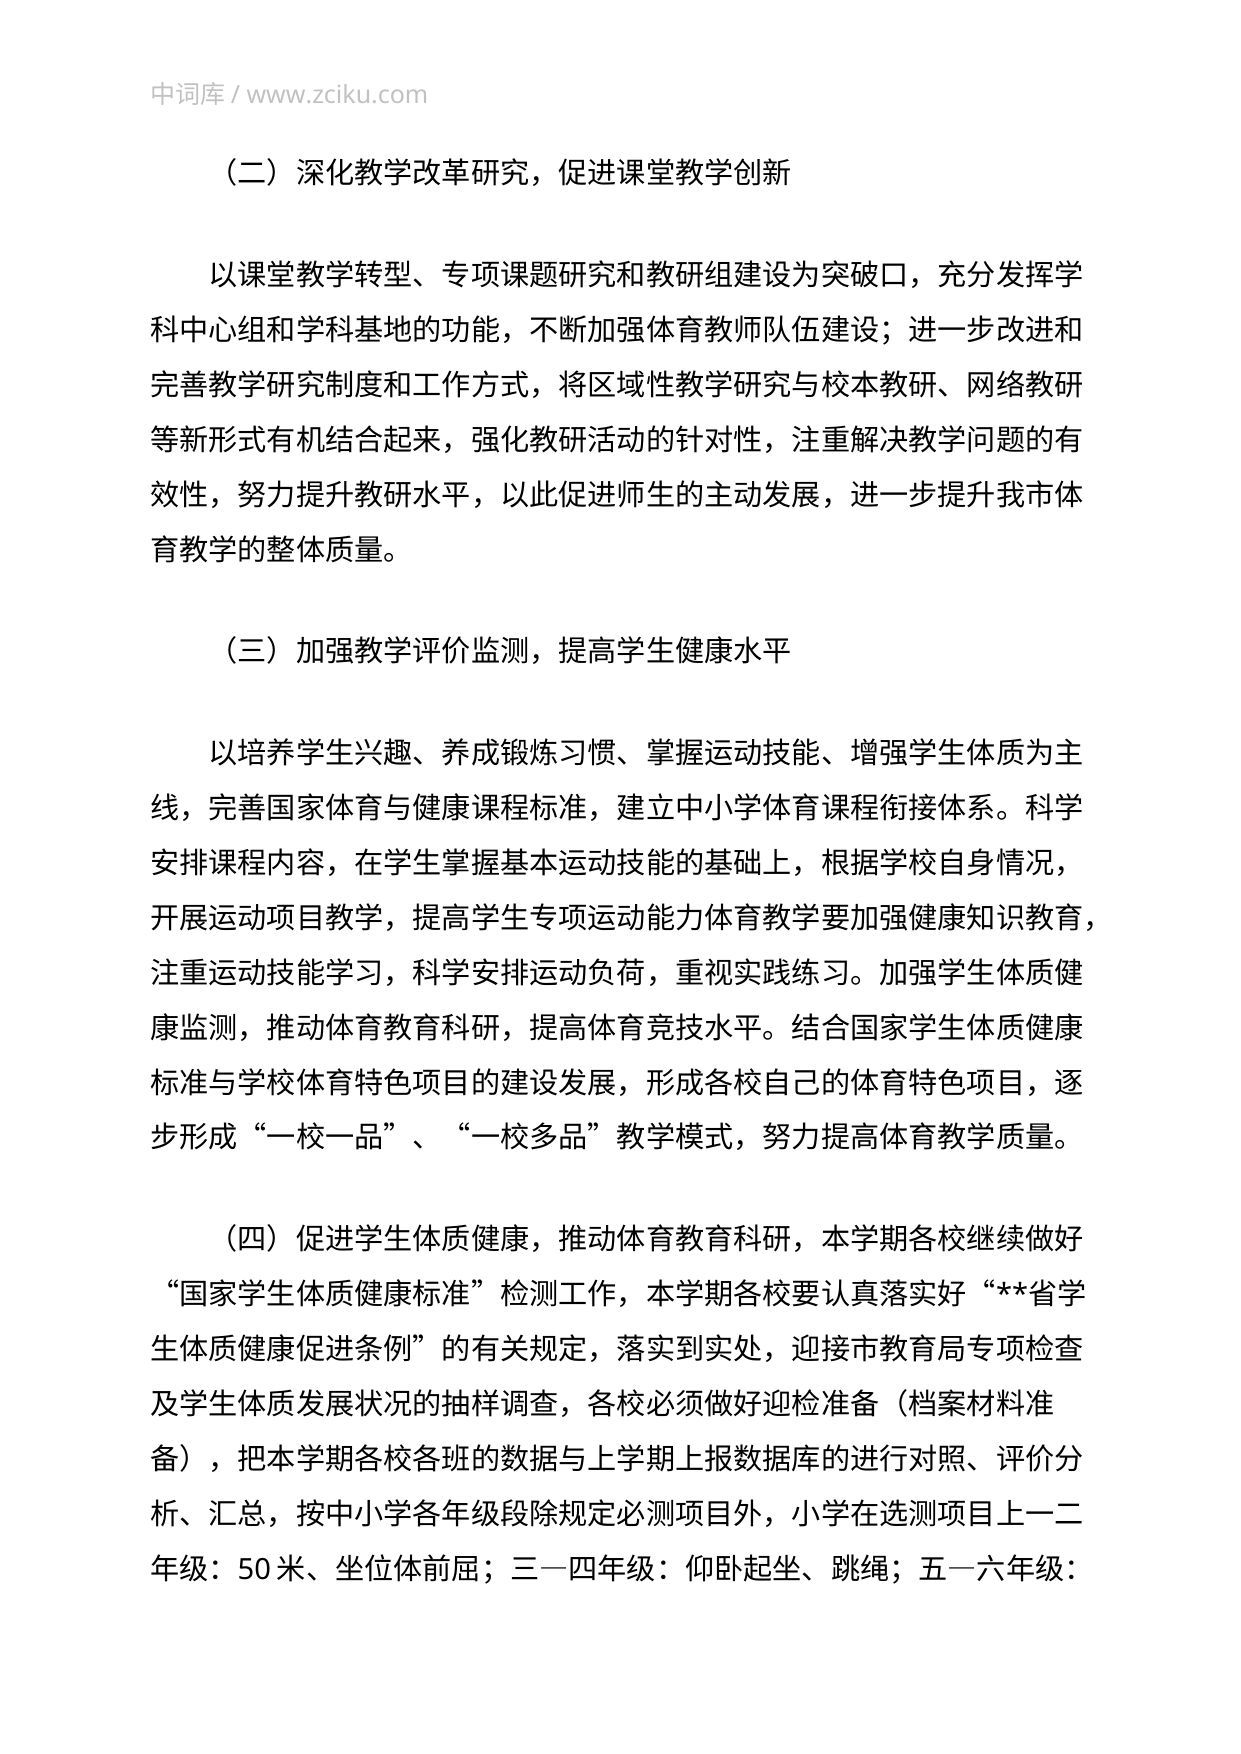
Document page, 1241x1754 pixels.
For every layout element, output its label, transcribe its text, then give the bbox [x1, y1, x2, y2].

text （二）深化教学改革研究，促进课堂教学创新 [150, 150, 1090, 192]
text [150, 1216, 1090, 1588]
text 以课堂教学转型、专项课题研究和教研组建设为突破口，充分发挥学科中心组和学科基地的功能，不断加强体育教师队伍建设；进一步改进和完善教学研究制度和工作方式，将区域性教学研究与校本教研、网络教研等新形式有机结合起来，强化教研活动的针对性，注重解决教学问题的有效性，努力提升教研水平，以此促进师生的主动发展，进一步提升我市体育教学的整体质量。 [150, 252, 1090, 568]
text 以培养学生兴趣、养成锻炼习惯、掌握运动技能、增强学生体质为主线，完善国家体育与健康课程标准，建立中小学体育课程衔接体系。科学安排课程内容，在学生掌握基本运动技能的基础上，根据学校自身情况，开展运动项目教学，提高学生专项运动能力体育教学要加强健康知识教育，注重运动技能学习，科学安排运动负荷，重视实践练习。加强学生体质健康监测，推动体育教育科研，提高体育竞技水平。结合国家学生体质健康标准与学校体育特色项目的建设发展，形成各校自己的体育特色项目，逐步形成“一校一品”、“一校多品”教学模式，努力提高体育教学质量。 [150, 730, 1090, 1156]
text （三）加强教学评价监测，提高学生健康水平 [150, 628, 1090, 670]
